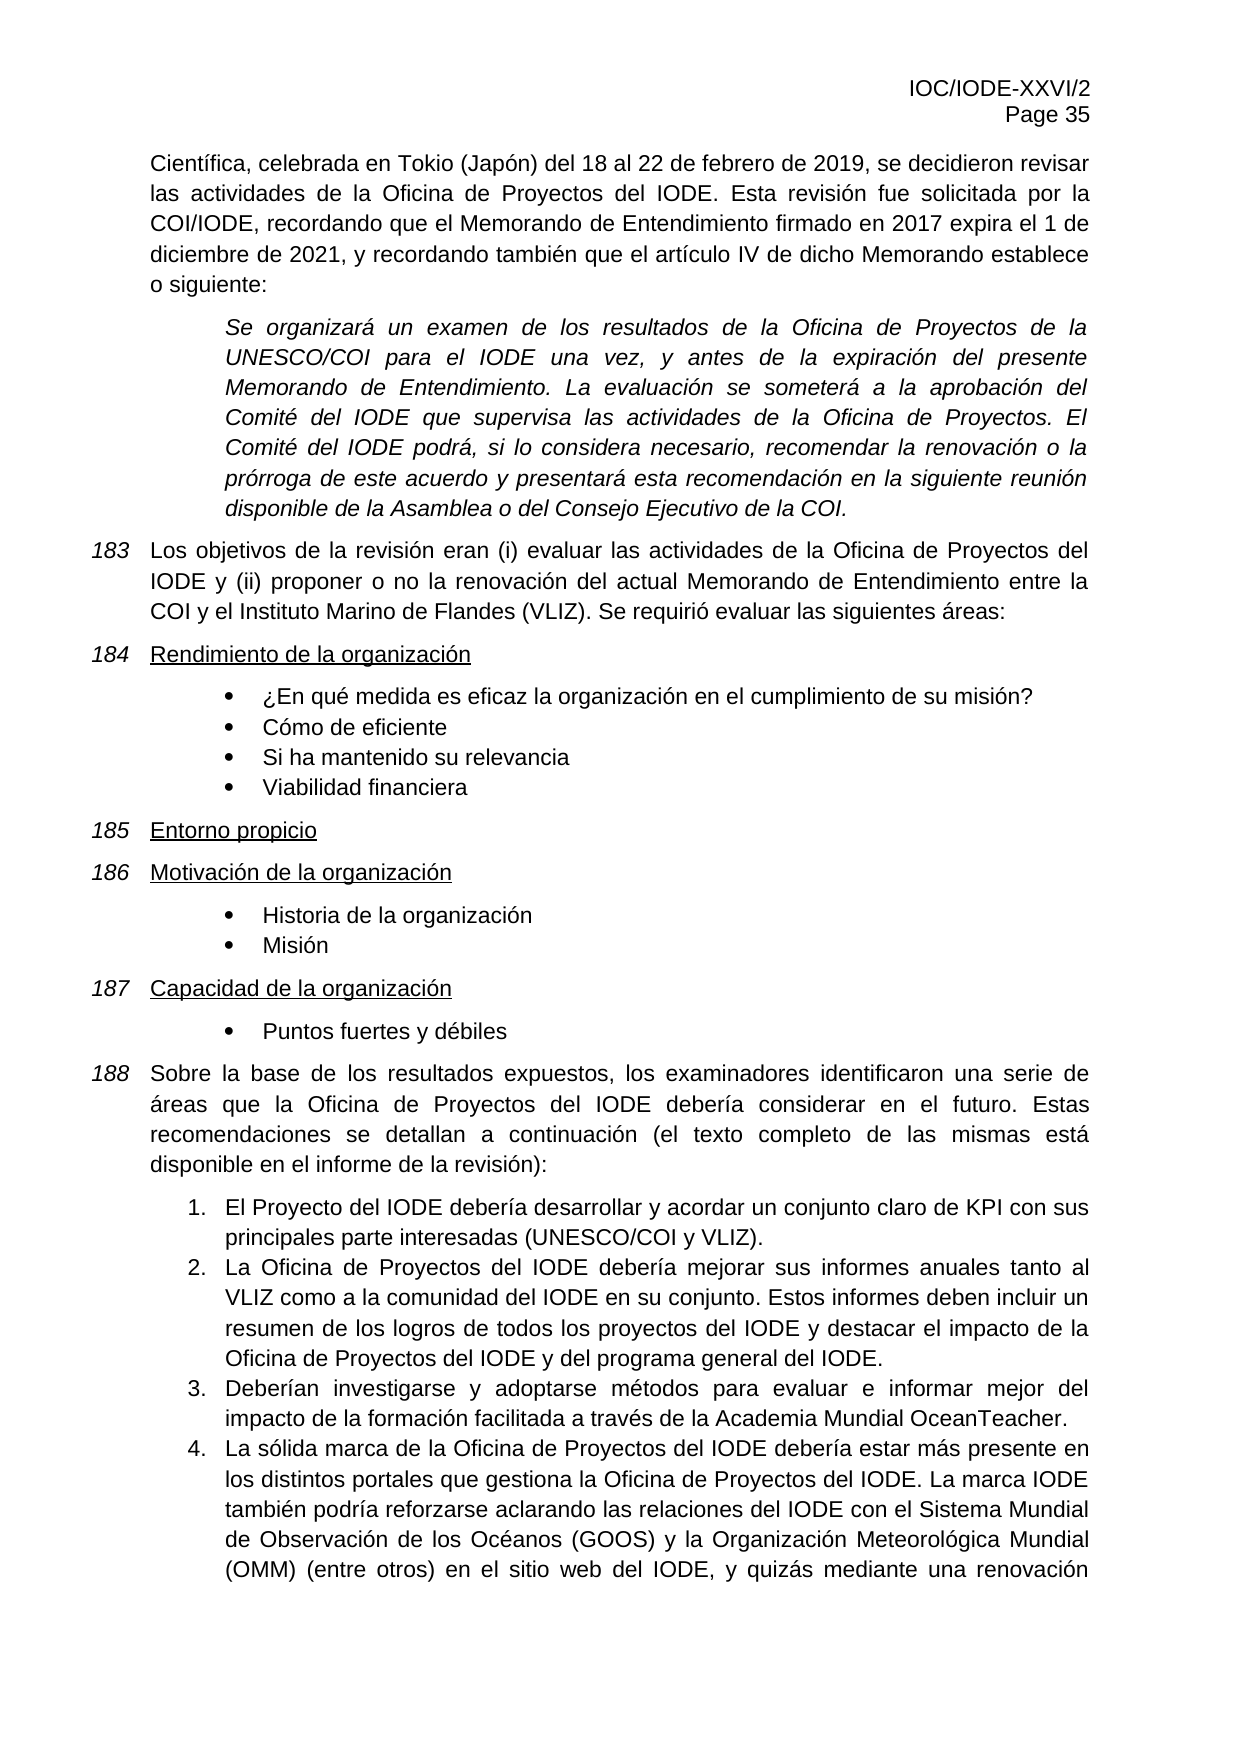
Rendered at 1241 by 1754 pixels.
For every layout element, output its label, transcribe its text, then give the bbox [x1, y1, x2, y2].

list Cómo de eficiente [225, 713, 1090, 740]
list Misión [225, 932, 1090, 959]
list Puntos fuertes y débiles [225, 1018, 1090, 1044]
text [91, 150, 1090, 297]
text Se organizará un examen de los resultados de la Oficina de Proyectos de la UNESCO/COI para el IODE una vez, y antes de la expiración del presente Memorando de Entendimiento. La evaluación se someterá a la aprobación del Comité del IODE que supervisa las actividades de la Oficina de Proyectos. El Comité del IODE podrá, si lo considera necesario, recomendar la renovación o la prórroga de este acuerdo y presentará esta recomendación en la siguiente reunión disponible de la Asamblea o del Consejo Ejecutivo de la COI. [225, 313, 1090, 521]
text Capacidad de la organización [91, 975, 1090, 1001]
list ¿En qué medida es eficaz la organización en el cumplimiento de su misión? [225, 683, 1090, 710]
list Deberían investigarse y adoptarse métodos para evaluar e informar mejor del impacto de la formación facilitada a través de la Academia Mundial OceanTeacher. [187, 1375, 1090, 1432]
text Entorno propicio [91, 817, 1090, 843]
list El Proyecto del IODE debería desarrollar y acordar un conjunto claro de KPI con sus principales parte interesadas (UNESCO/COI y VLIZ). [187, 1194, 1090, 1250]
text Rendimiento de la organización [91, 641, 1090, 667]
list Historia de la organización [225, 902, 1090, 928]
text Motivación de la organización [91, 859, 1090, 886]
text Los objetivos de la revisión eran (i) evaluar las actividades de la Oficina de Proyectos del IODE y (ii) proponer o no la renovación del actual Memorando de Entendimiento entre la COI y el Instituto Marino de Flandes (VLIZ). Se requirió evaluar las siguientes áreas: [91, 537, 1090, 624]
list Viabilidad financiera [225, 774, 1090, 800]
list Si ha mantenido su relevancia [225, 744, 1090, 770]
list La Oficina de Proyectos del IODE debería mejorar sus informes anuales tanto al VLIZ como a la comunidad del IODE en su conjunto. Estos informes deben incluir un resumen de los logros de todos los proyectos del IODE y destacar el impacto de la Oficina de Proyectos del IODE y del programa general del IODE. [187, 1254, 1090, 1371]
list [187, 1435, 1090, 1583]
text Sobre la base de los resultados expuestos, los examinadores identificaron una serie de áreas que la Oficina de Proyectos del IODE debería considerar en el futuro. Estas recomendaciones se detallan a continuación (el texto completo de las mismas está disponible en el informe de la revisión): [91, 1060, 1090, 1177]
